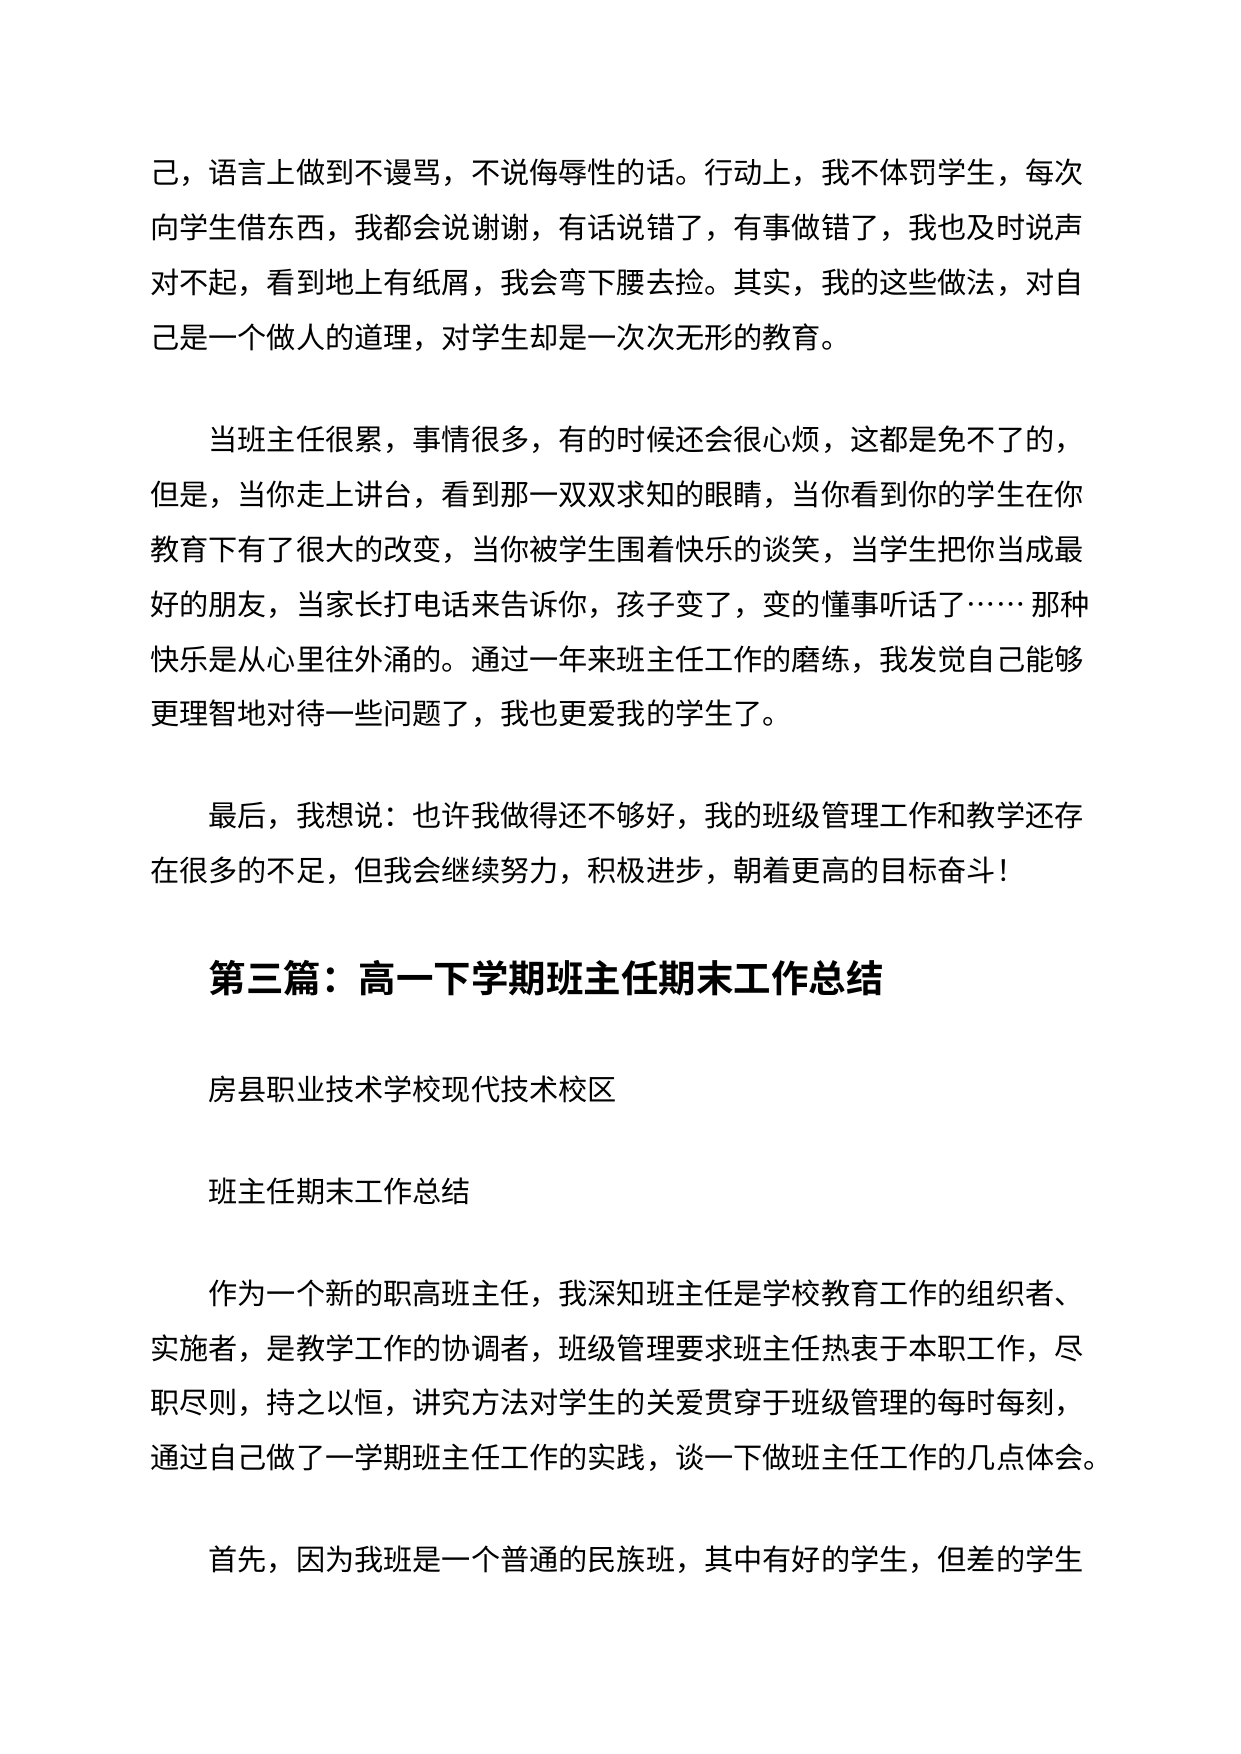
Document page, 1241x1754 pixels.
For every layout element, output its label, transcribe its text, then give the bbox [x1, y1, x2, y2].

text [150, 150, 1090, 357]
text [150, 1537, 1090, 1579]
text 第三篇：高一下学期班主任期末工作总结 [150, 949, 1090, 1004]
text 最后，我想说：也许我做得还不够好，我的班级管理工作和教学还存在很多的不足，但我会继续努力，积极进步，朝着更高的目标奋斗！ [150, 793, 1090, 890]
text 房县职业技术学校现代技术校区 [150, 1067, 1090, 1109]
text 作为一个新的职高班主任，我深知班主任是学校教育工作的组织者、实施者，是教学工作的协调者，班级管理要求班主任热衷于本职工作，尽职尽则，持之以恒，讲究方法对学生的关爱贯穿于班级管理的每时每刻，通过自己做了一学期班主任工作的实践，谈一下做班主任工作的几点体会。 [150, 1270, 1090, 1477]
text 当班主任很累，事情很多，有的时候还会很心烦，这都是免不了的，但是，当你走上讲台，看到那一双双求知的眼睛，当你看到你的学生在你教育下有了很大的改变，当你被学生围着快乐的谈笑，当学生把你当成最好的朋友，当家长打电话来告诉你，孩子变了，变的懂事听话了…… 那种快乐是从心里往外涌的。通过一年来班主任工作的磨练，我发觉自己能够更理智地对待一些问题了，我也更爱我的学生了。 [150, 416, 1090, 733]
text 班主任期末工作总结 [150, 1168, 1090, 1211]
